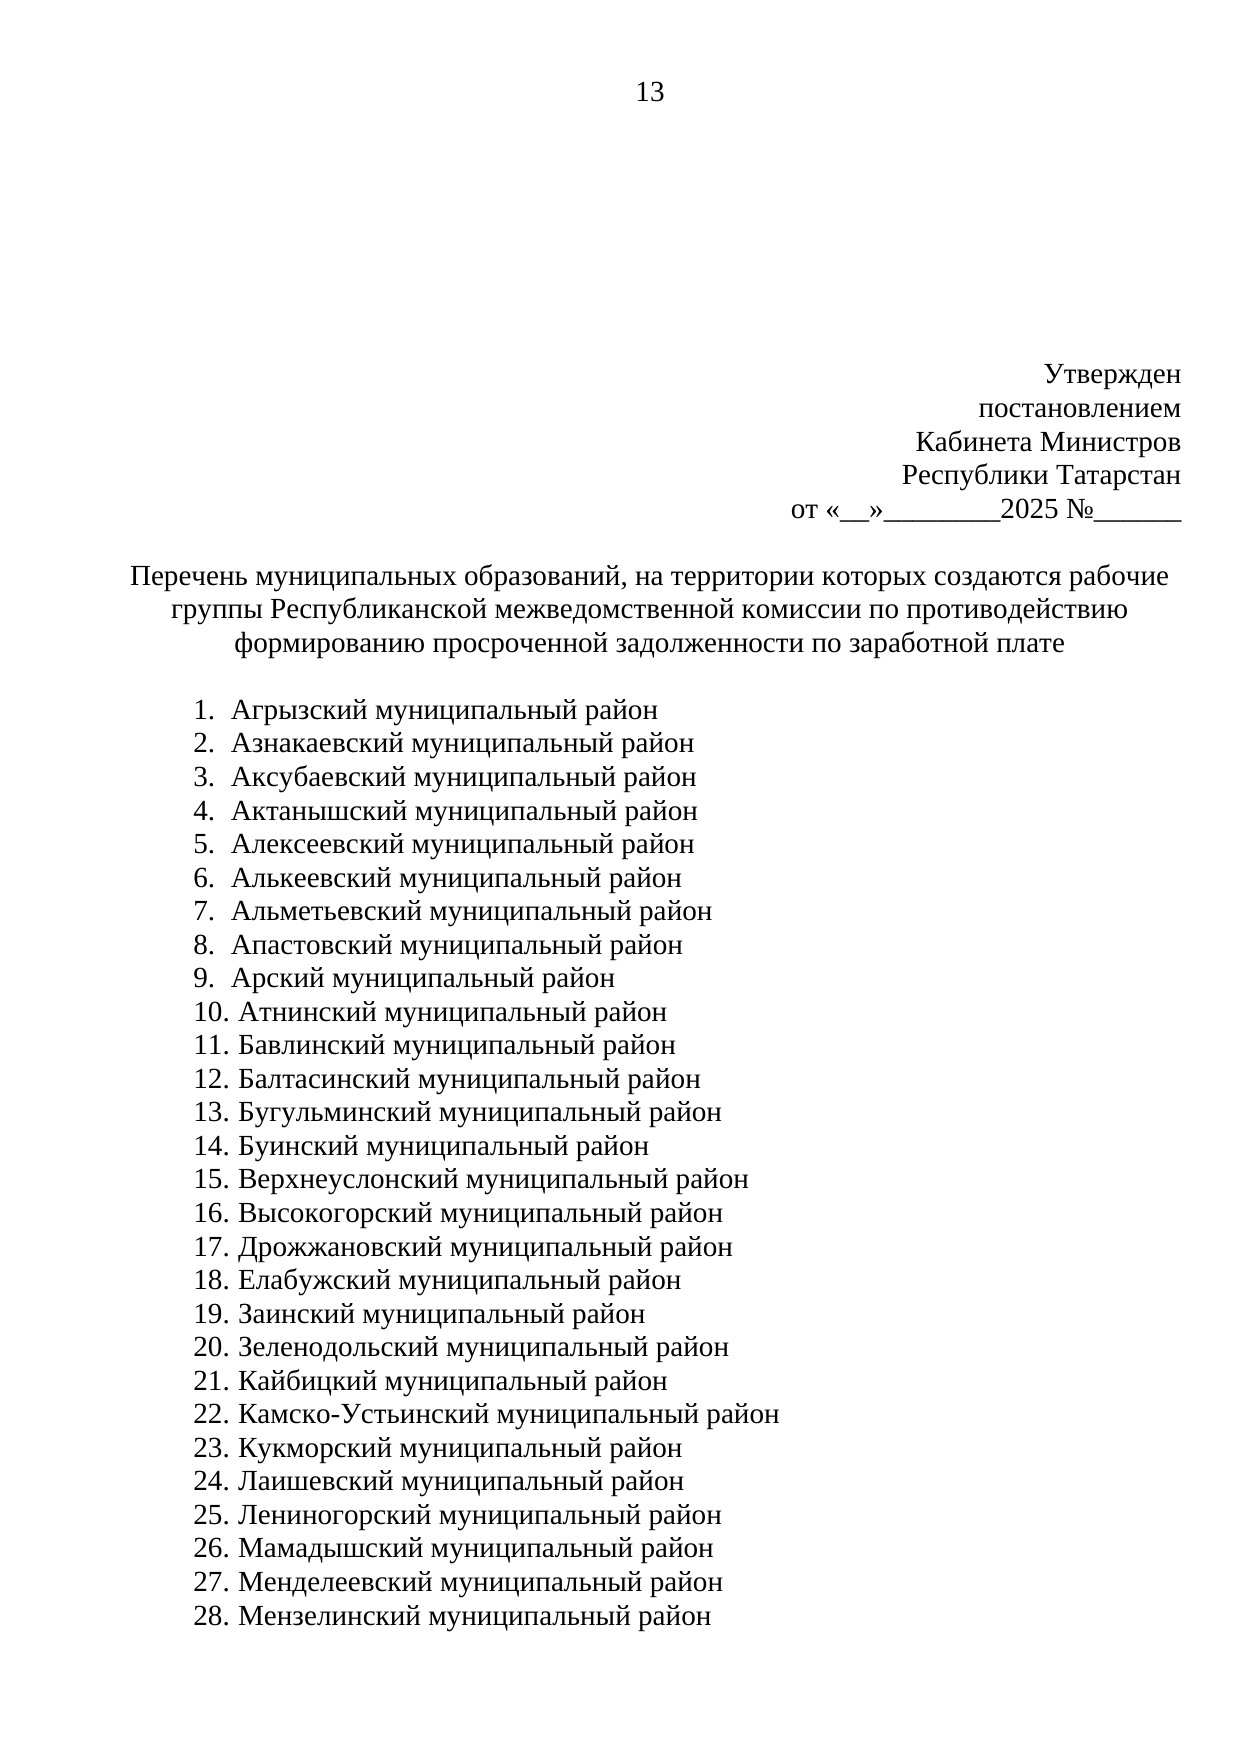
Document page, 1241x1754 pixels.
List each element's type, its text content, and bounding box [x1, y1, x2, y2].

list Лаишевский муниципальный район [193, 1463, 1181, 1497]
list Атнинский муниципальный район [193, 994, 1181, 1027]
list Менделеевский муниципальный район [193, 1564, 1181, 1598]
text постановлением [709, 390, 1181, 424]
list Арский муниципальный район [193, 960, 1181, 994]
list Актанышский муниципальный район [193, 793, 1181, 826]
list Бавлинский муниципальный район [193, 1027, 1181, 1061]
list Алькеевский муниципальный район [193, 860, 1181, 893]
list Апастовский муниципальный район [193, 927, 1181, 960]
list Алексеевский муниципальный район [193, 826, 1181, 860]
list Агрызский муниципальный район [193, 692, 1181, 726]
list Заинский муниципальный район [193, 1296, 1181, 1329]
list Балтасинский муниципальный район [193, 1061, 1181, 1094]
list Высокогорский муниципальный район [193, 1195, 1181, 1229]
list Буинский муниципальный район [193, 1128, 1181, 1162]
list Зеленодольский муниципальный район [193, 1329, 1181, 1363]
text от «__»________2025 №______ [709, 491, 1181, 524]
list Кайбицкий муниципальный район [193, 1363, 1181, 1396]
text Республики Татарстан [709, 457, 1181, 491]
text Перечень муниципальных образований, на территории которых создаются рабочие группы Республиканской межведомственной комиссии по противодействию формированию просроченной задолженности по заработной плате [118, 558, 1181, 658]
list Мензелинский муниципальный район [193, 1598, 1181, 1631]
list Бугульминский муниципальный район [193, 1094, 1181, 1128]
list Альметьевский муниципальный район [193, 893, 1181, 927]
text Утвержден [709, 357, 1181, 390]
list Азнакаевский муниципальный район [193, 726, 1181, 759]
list Аксубаевский муниципальный район [193, 759, 1181, 793]
list Кукморский муниципальный район [193, 1430, 1181, 1463]
list Дрожжановский муниципальный район [193, 1229, 1181, 1262]
text Кабинета Министров [709, 424, 1181, 457]
list Верхнеуслонский муниципальный район [193, 1162, 1181, 1195]
list Камско-Устьинский муниципальный район [193, 1396, 1181, 1430]
list Мамадышский муниципальный район [193, 1531, 1181, 1564]
list Елабужский муниципальный район [193, 1262, 1181, 1296]
list Лениногорский муниципальный район [193, 1497, 1181, 1531]
